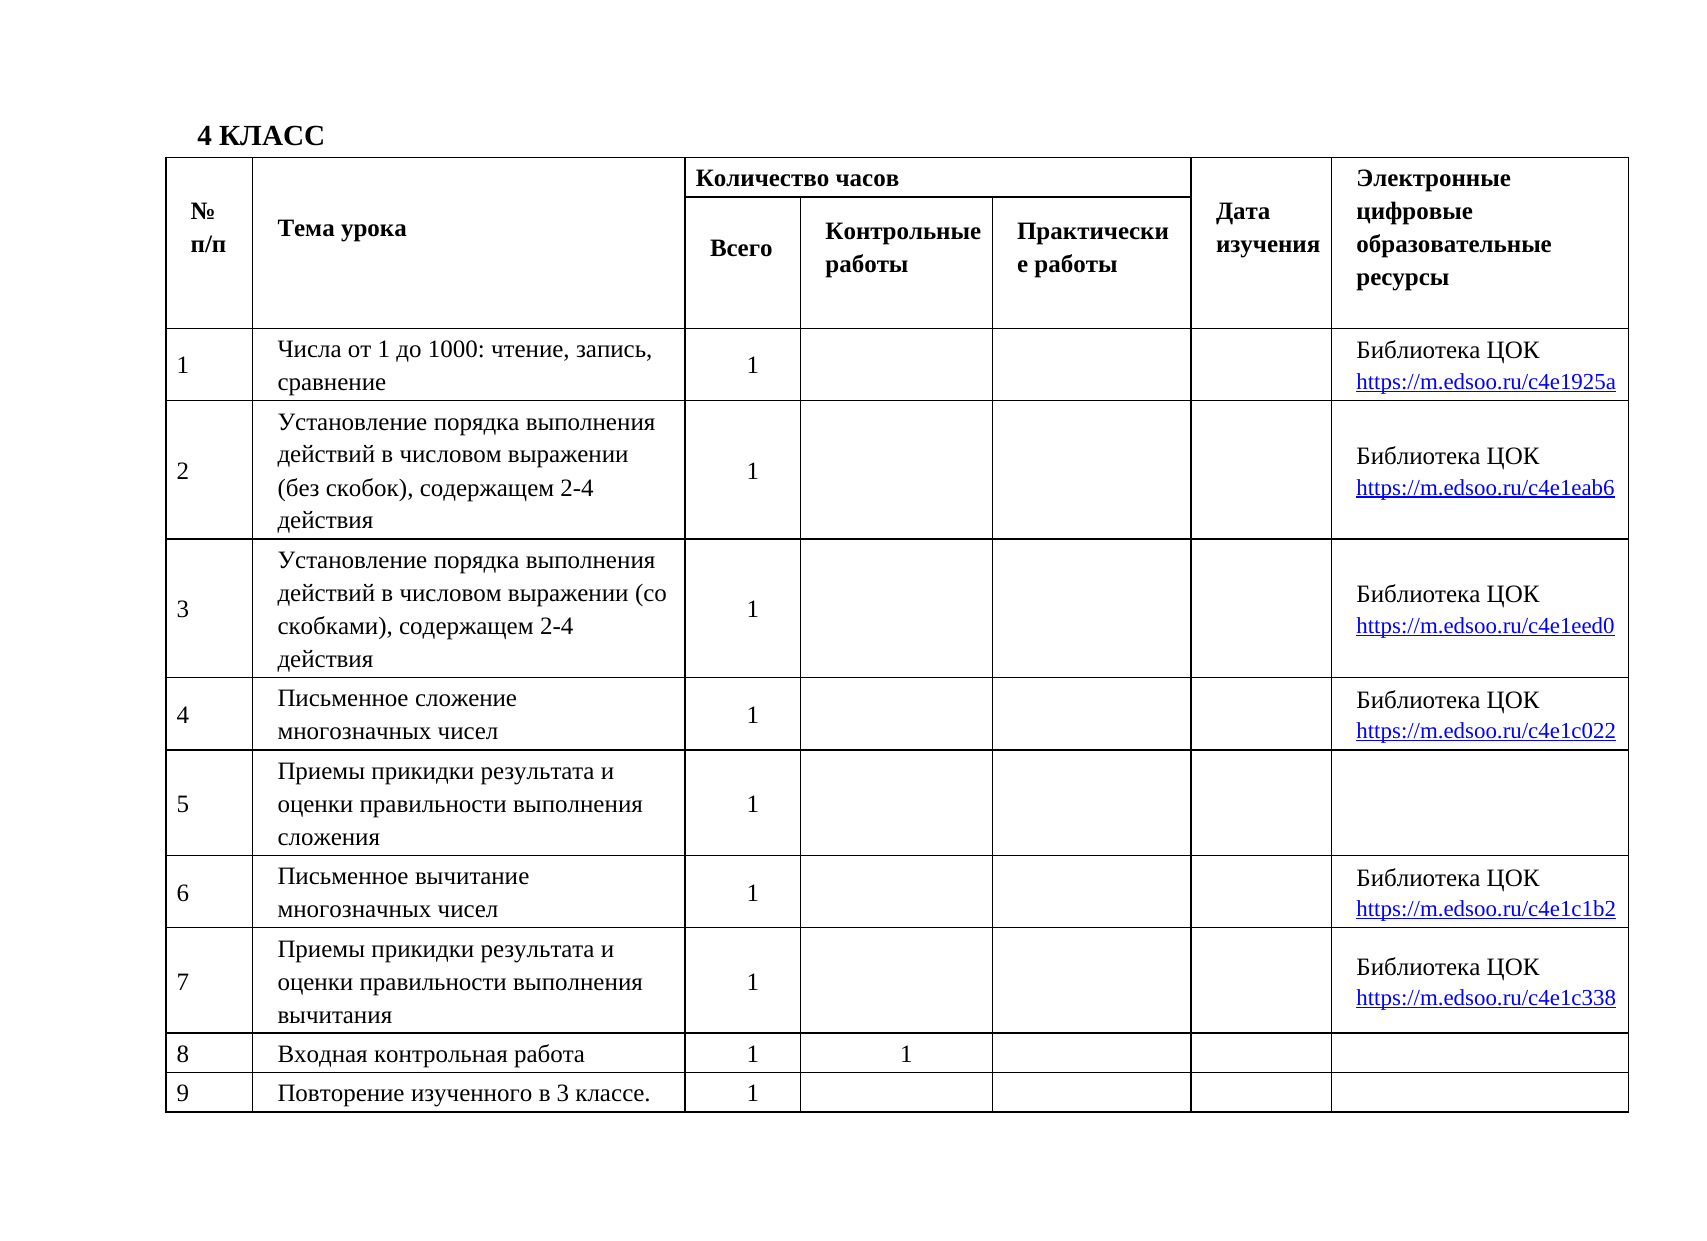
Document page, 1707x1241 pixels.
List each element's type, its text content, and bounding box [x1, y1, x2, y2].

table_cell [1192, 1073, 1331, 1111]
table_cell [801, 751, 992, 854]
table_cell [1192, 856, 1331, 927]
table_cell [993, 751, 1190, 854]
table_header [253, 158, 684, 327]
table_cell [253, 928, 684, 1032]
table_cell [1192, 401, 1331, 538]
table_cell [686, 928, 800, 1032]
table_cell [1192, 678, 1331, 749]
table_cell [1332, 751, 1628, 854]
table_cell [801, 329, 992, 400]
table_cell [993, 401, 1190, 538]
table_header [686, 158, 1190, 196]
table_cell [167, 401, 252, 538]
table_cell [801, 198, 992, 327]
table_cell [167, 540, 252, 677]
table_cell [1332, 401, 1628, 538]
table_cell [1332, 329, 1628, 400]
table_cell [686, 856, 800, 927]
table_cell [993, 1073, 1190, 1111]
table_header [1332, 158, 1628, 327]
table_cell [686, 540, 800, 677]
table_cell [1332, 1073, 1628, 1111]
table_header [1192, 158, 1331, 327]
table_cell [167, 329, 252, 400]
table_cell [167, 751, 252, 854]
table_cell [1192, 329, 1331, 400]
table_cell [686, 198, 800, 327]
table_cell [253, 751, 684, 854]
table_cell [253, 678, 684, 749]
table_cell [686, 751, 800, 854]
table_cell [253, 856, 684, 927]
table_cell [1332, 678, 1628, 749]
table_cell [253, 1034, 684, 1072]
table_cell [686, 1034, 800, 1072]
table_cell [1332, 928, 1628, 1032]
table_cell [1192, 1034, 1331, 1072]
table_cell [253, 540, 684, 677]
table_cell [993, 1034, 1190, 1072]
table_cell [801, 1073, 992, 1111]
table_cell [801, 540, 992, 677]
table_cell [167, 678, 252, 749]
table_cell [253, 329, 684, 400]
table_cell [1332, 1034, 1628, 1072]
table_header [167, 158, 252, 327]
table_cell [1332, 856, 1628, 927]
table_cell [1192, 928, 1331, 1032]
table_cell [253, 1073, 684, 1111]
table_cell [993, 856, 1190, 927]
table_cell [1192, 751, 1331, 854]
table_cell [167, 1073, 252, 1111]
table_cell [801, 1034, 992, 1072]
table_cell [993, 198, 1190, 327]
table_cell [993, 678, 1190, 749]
text 4 КЛАСС [190, 118, 1618, 152]
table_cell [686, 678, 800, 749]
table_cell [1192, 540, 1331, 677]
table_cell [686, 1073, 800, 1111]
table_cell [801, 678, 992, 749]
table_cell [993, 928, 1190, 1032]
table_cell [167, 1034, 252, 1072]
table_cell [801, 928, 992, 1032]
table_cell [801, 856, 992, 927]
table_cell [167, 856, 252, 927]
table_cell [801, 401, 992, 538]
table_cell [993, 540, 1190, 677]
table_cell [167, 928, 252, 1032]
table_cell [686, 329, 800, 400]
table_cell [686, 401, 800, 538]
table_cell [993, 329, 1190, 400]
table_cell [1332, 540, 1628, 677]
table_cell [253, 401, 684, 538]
